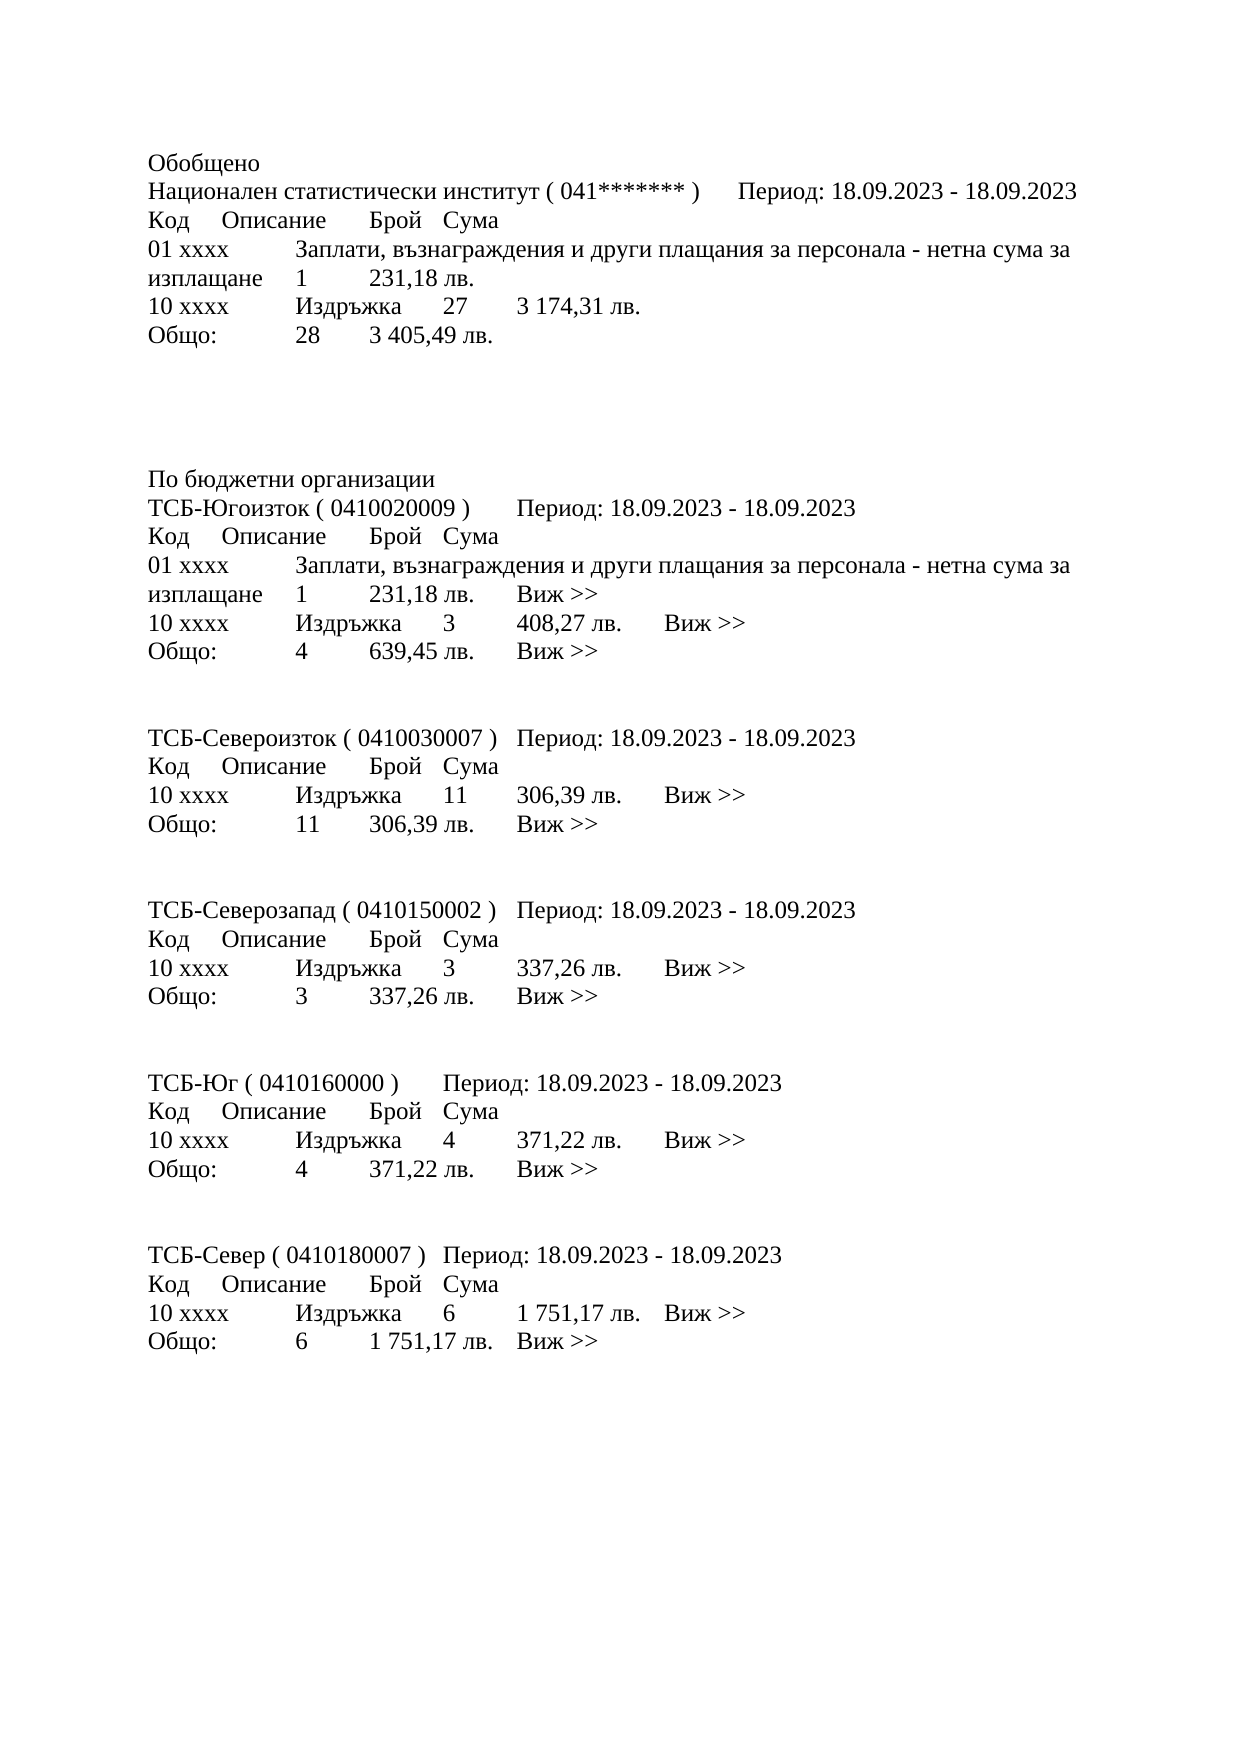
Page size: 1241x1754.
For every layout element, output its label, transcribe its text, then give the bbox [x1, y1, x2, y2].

text Общо: 3 337,26 лв. Виж >> [148, 981, 1093, 1010]
text 10 xxxx Издръжка 6 1 751,17 лв. Виж >> [148, 1298, 1093, 1326]
text 10 xxxx Издръжка 3 408,27 лв. Виж >> [148, 608, 1093, 636]
text Код Описание Брой Сума [148, 924, 1093, 953]
text ТСБ-Югоизток ( 0410020009 ) Период: 18.09.2023 - 18.09.2023 [148, 493, 1093, 521]
text ТСБ-Северозапад ( 0410150002 ) Период: 18.09.2023 - 18.09.2023 [148, 895, 1093, 924]
text 10 xxxx Издръжка 11 306,39 лв. Виж >> [148, 780, 1093, 809]
text По бюджетни организации [148, 464, 1093, 493]
text 10 xxxx Издръжка 3 337,26 лв. Виж >> [148, 953, 1093, 981]
text ТСБ-Север ( 0410180007 ) Период: 18.09.2023 - 18.09.2023 [148, 1240, 1093, 1269]
text Обобщено [148, 148, 1093, 176]
text 01 xxxx Заплати, възнаграждения и други плащания за персонала - нетна сума за изплащане 1 231,18 лв. [148, 234, 1093, 291]
text Общо: 4 639,45 лв. Виж >> [148, 636, 1093, 665]
text Национален статистически институт ( 041******* ) Период: 18.09.2023 - 18.09.2023 [148, 176, 1093, 205]
text ТСБ-Юг ( 0410160000 ) Период: 18.09.2023 - 18.09.2023 [148, 1068, 1093, 1096]
text Код Описание Брой Сума [148, 521, 1093, 550]
text 10 xxxx Издръжка 27 3 174,31 лв. [148, 291, 1093, 320]
text Общо: 6 1 751,17 лв. Виж >> [148, 1326, 1093, 1355]
text Код Описание Брой Сума [148, 205, 1093, 234]
text Общо: 11 306,39 лв. Виж >> [148, 809, 1093, 838]
text Код Описание Брой Сума [148, 1096, 1093, 1125]
text Код Описание Брой Сума [148, 1269, 1093, 1298]
text Общо: 28 3 405,49 лв. [148, 320, 1093, 349]
text 01 xxxx Заплати, възнаграждения и други плащания за персонала - нетна сума за изплащане 1 231,18 лв. Виж >> [148, 550, 1093, 608]
text ТСБ-Североизток ( 0410030007 ) Период: 18.09.2023 - 18.09.2023 [148, 723, 1093, 751]
text Общо: 4 371,22 лв. Виж >> [148, 1154, 1093, 1183]
text Код Описание Брой Сума [148, 751, 1093, 780]
text 10 xxxx Издръжка 4 371,22 лв. Виж >> [148, 1125, 1093, 1154]
